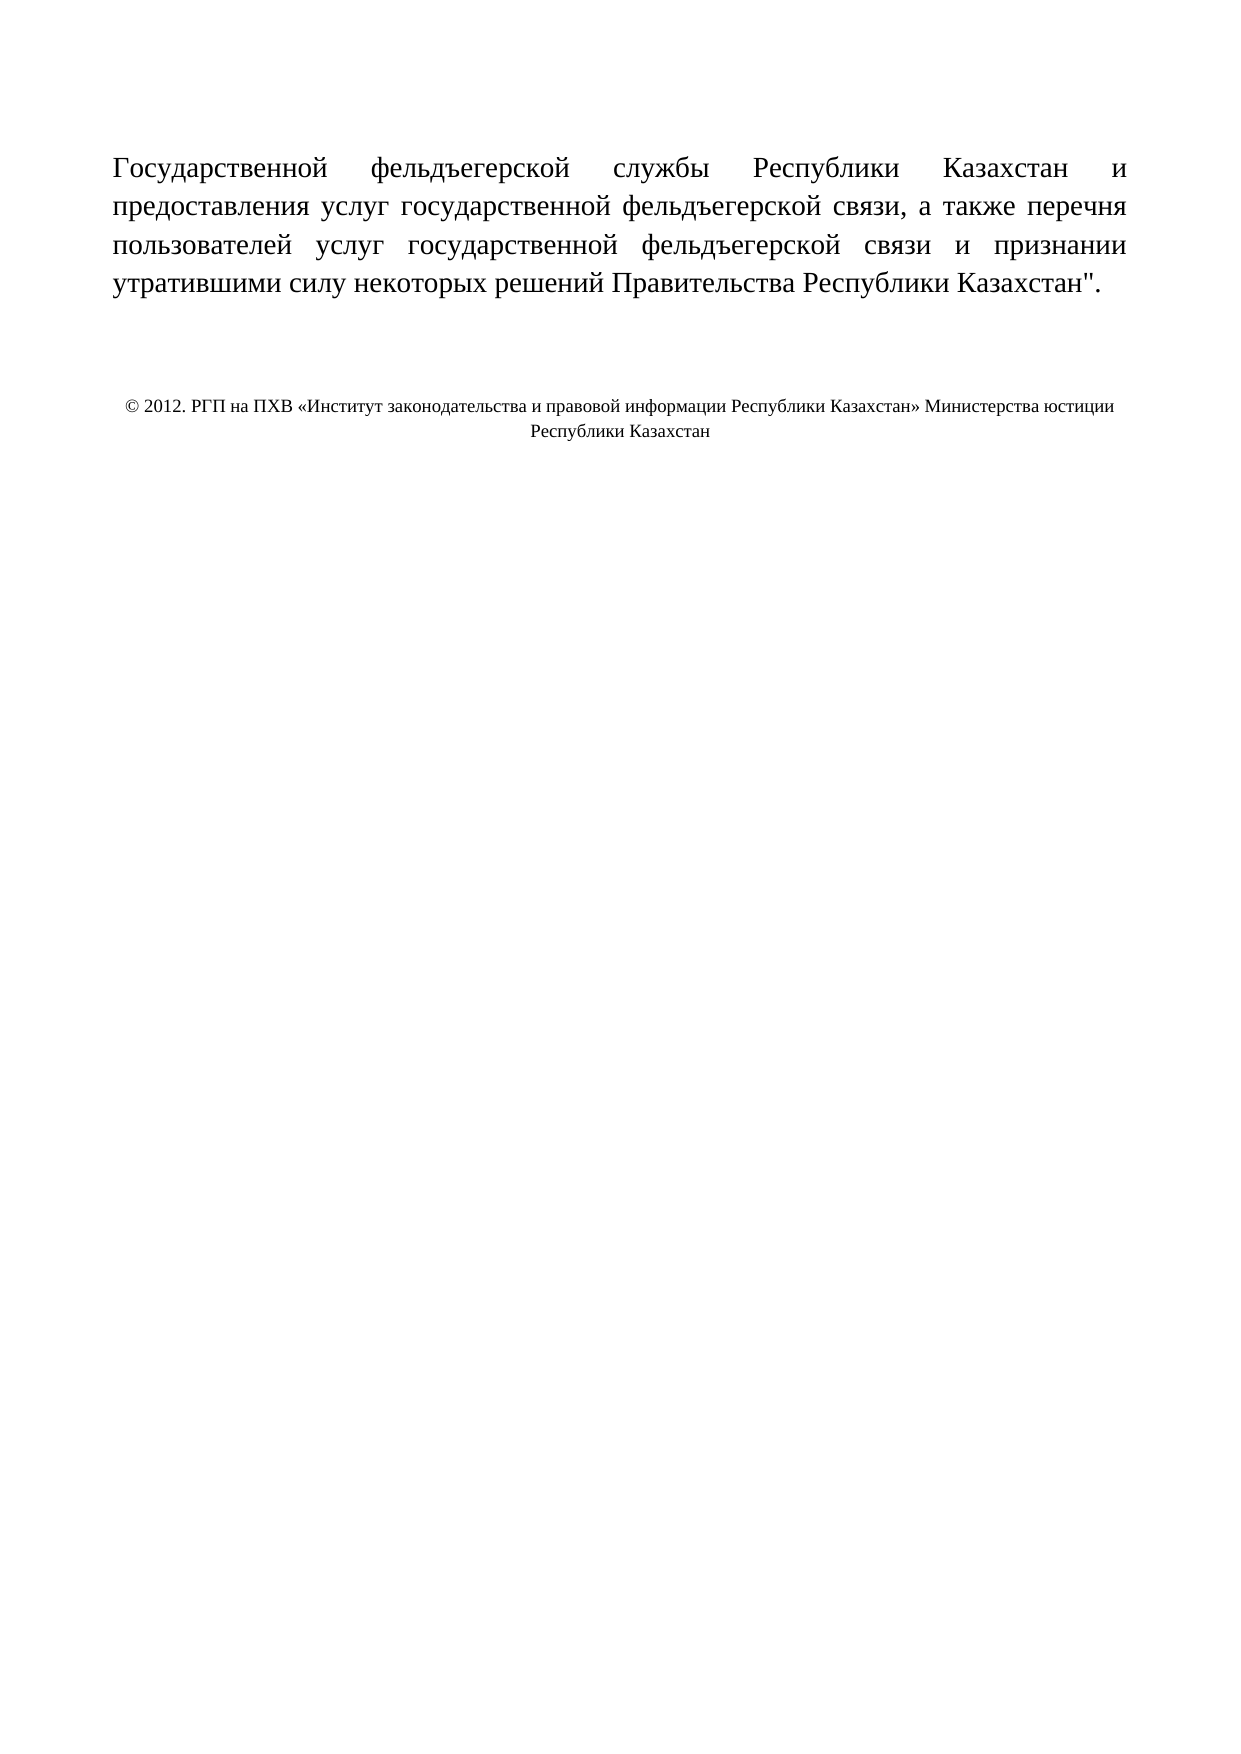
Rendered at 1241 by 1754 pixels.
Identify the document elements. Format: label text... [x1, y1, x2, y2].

text © 2012. РГП на ПХВ «Институт законодательства и правовой информации Республики Казахстан» Министерства юстиции Республики Казахстан [112, 395, 1128, 441]
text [112, 150, 1128, 299]
